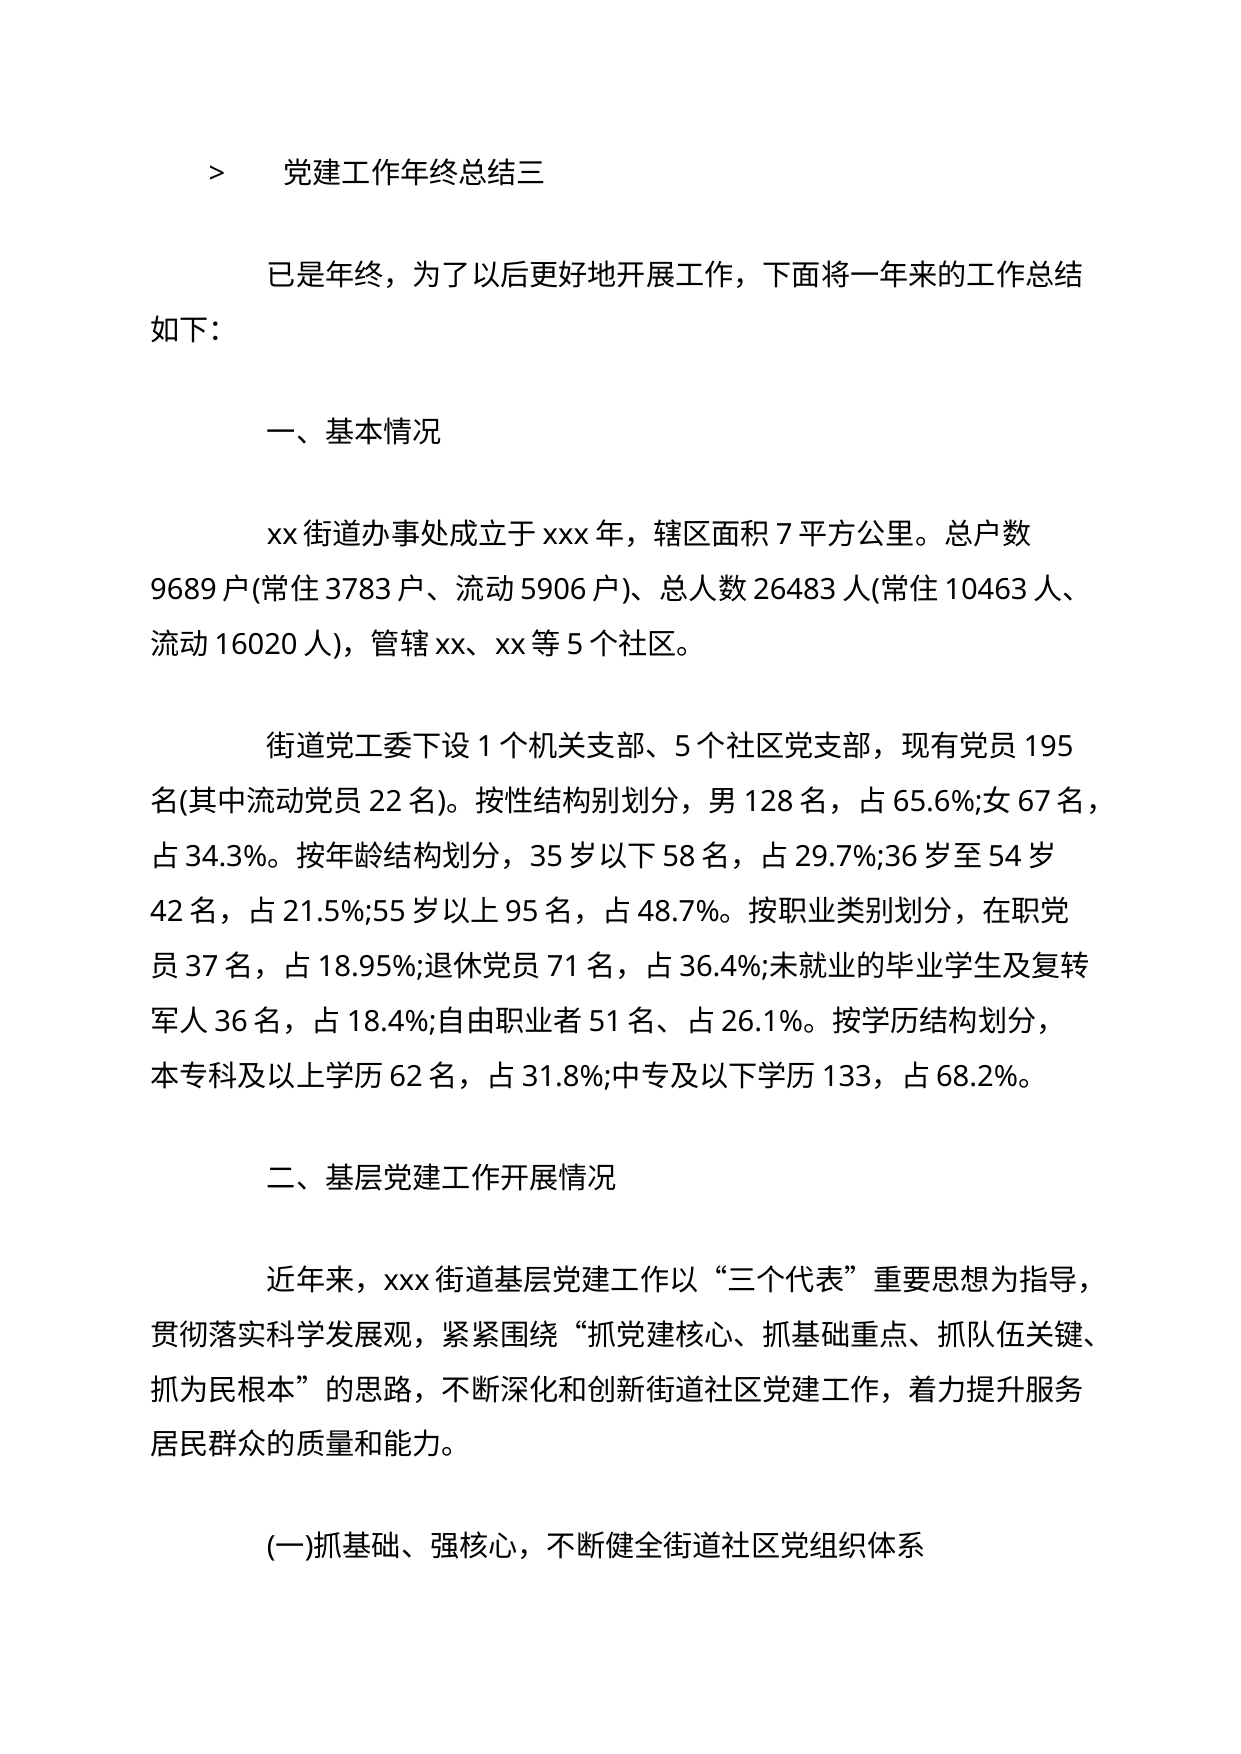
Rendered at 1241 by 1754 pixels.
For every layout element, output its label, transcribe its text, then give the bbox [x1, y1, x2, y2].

text 近年来，xxx街道基层党建工作以“三个代表”重要思想为指导，贯彻落实科学发展观，紧紧围绕“抓党建核心、抓基础重点、抓队伍关键、抓为民根本”的思路，不断深化和创新街道社区党建工作，着力提升服务居民群众的质量和能力。 [150, 1256, 1090, 1463]
text xx街道办事处成立于xxx年，辖区面积7平方公里。总户数9689户(常住3783户、流动5906户)、总人数26483人(常住10463人、流动16020人)，管辖xx、xx等5个社区。 [150, 510, 1090, 663]
text > 党建工作年终总结三 [150, 150, 1090, 192]
text 已是年终，为了以后更好地开展工作，下面将一年来的工作总结如下： [150, 252, 1090, 349]
text 一、基本情况 [150, 409, 1090, 451]
text 街道党工委下设1个机关支部、5个社区党支部，现有党员195名(其中流动党员22名)。按性结构别划分，男128名，占65.6%;女67名，占34.3%。按年龄结构划分，35岁以下58名，占29.7%;36岁至54岁42名，占21.5%;55岁以上95名，占48.7%。按职业类别划分，在职党员37名，占18.95%;退休党员71名，占36.4%;未就业的毕业学生及复转军人36名，占18.4%;自由职业者51名、占26.1%。按学历结构划分，本专科及以上学历62名，占31.8%;中专及以下学历133，占68.2%。 [150, 722, 1090, 1095]
text (一)抓基础、强核心，不断健全街道社区党组织体系 [150, 1523, 1090, 1565]
text 二、基层党建工作开展情况 [150, 1154, 1090, 1197]
